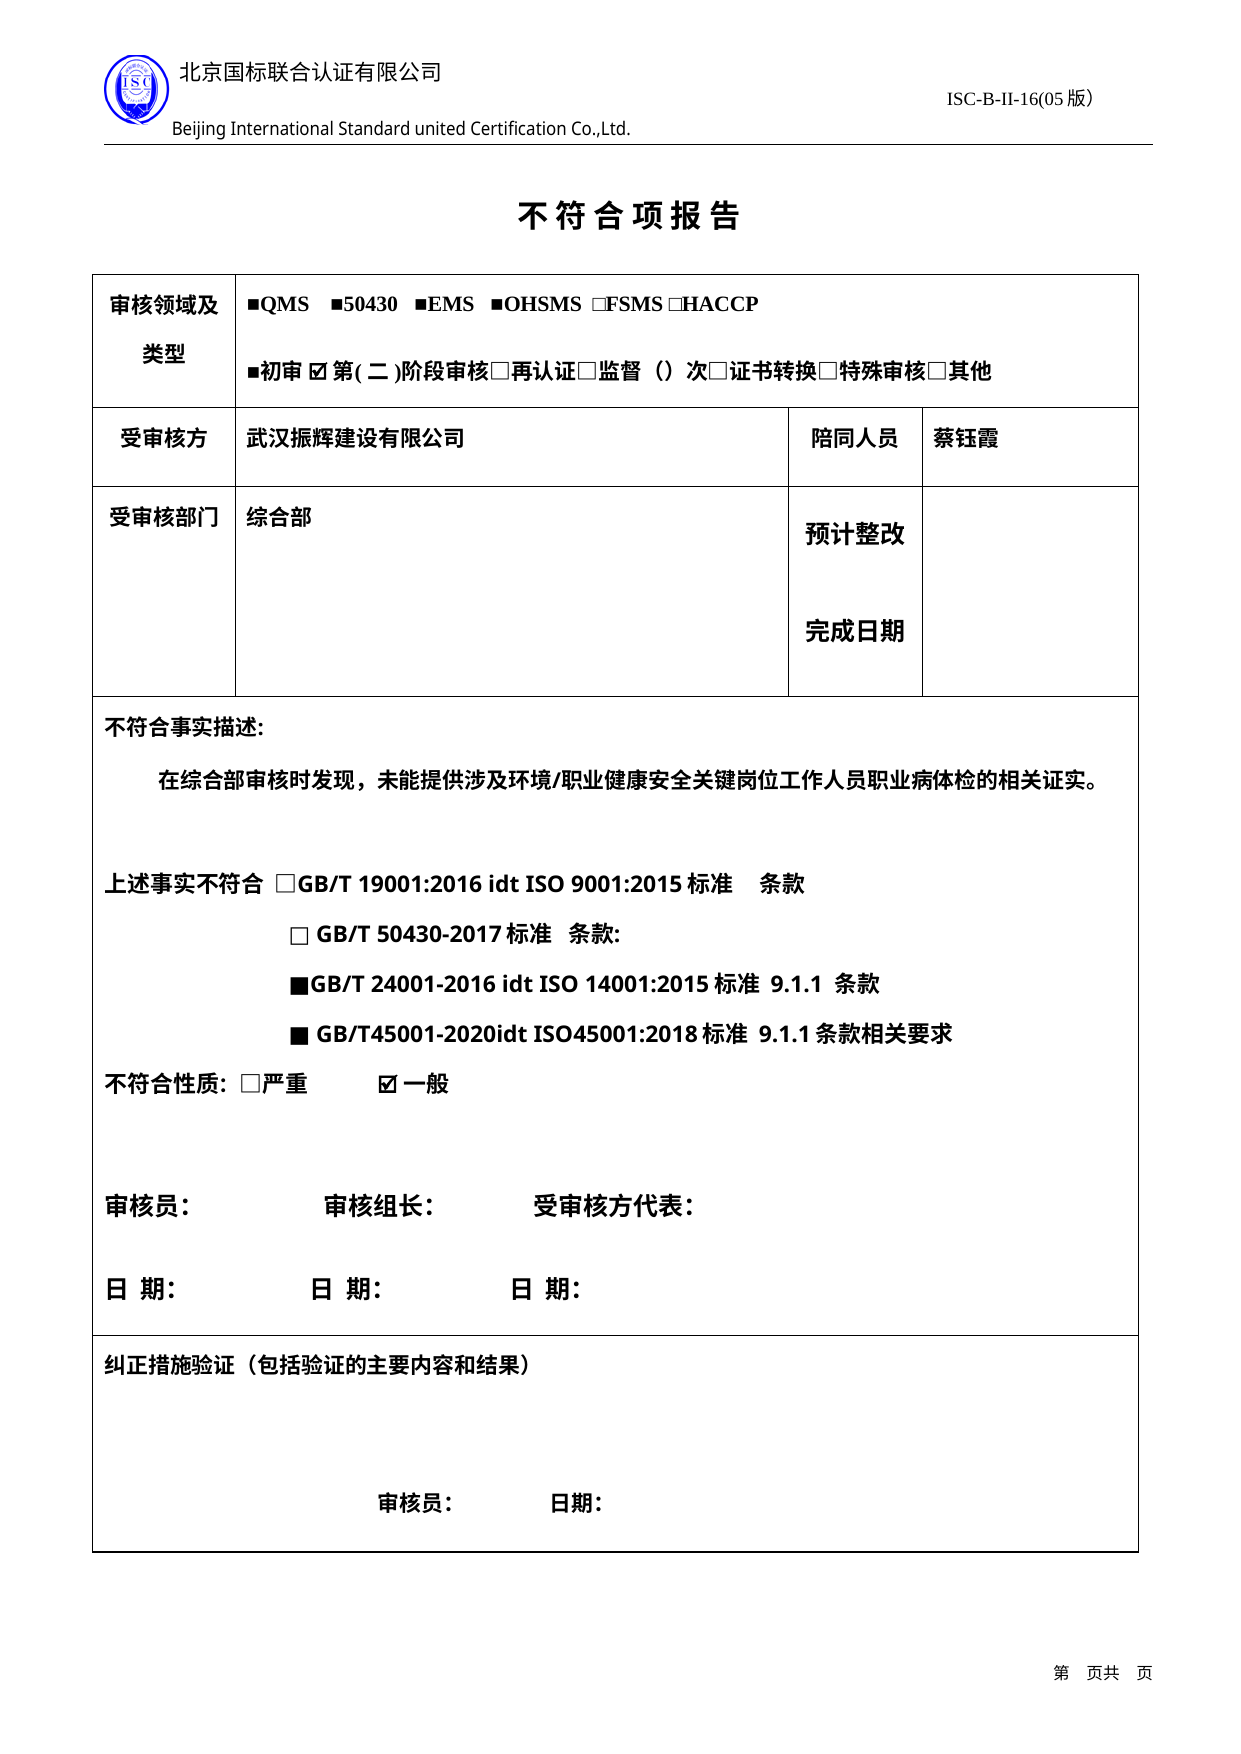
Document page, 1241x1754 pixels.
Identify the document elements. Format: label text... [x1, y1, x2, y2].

text 不 符 合 项 报 告 [104, 181, 1153, 246]
table_cell 受审核部门 [93, 487, 235, 696]
table_cell [923, 487, 1138, 696]
table_header ■QMS ■50430 ■EMS ■OHSMS □FSMS □HACCP ■初审第( 二 )阶段审核□再认证□监督（）次□证书转换□特殊审核□其他 [236, 275, 1138, 407]
table_cell 不符合事实描述: 在综合部审核时发现，未能提供涉及环境/职业健康安全关键岗位工作人员职业病体检的相关证实。 上述事实不符合 □GB/T 19001:2016 idt ISO 9001:2015标准 条款 □ GB/T 50430-2017标准 条款: ■GB/T 24001-2016 idt ISO 14001:2015标准 9.1.1 条款 ■ GB/T45001-2020idt ISO45001:2018标准 9.1.1条款相关要求 不符合性质：□严重 一般 审核员： 审核组长： 受审核方代表： 日 期： 日 期： 日 期： [93, 697, 1138, 1334]
table_cell 受审核方 [93, 408, 235, 486]
table_cell 武汉振辉建设有限公司 [236, 408, 788, 486]
table_cell 预计整改完成日期 [789, 487, 922, 696]
table_cell 综合部 [236, 487, 788, 696]
picture [104, 55, 172, 124]
table_header 审核领域及类型 [93, 275, 235, 407]
table_cell 纠正措施验证（包括验证的主要内容和结果） 审核员： 日期： [93, 1336, 1138, 1551]
table_cell 陪同人员 [789, 408, 922, 486]
table_cell 蔡钰霞 [923, 408, 1138, 486]
